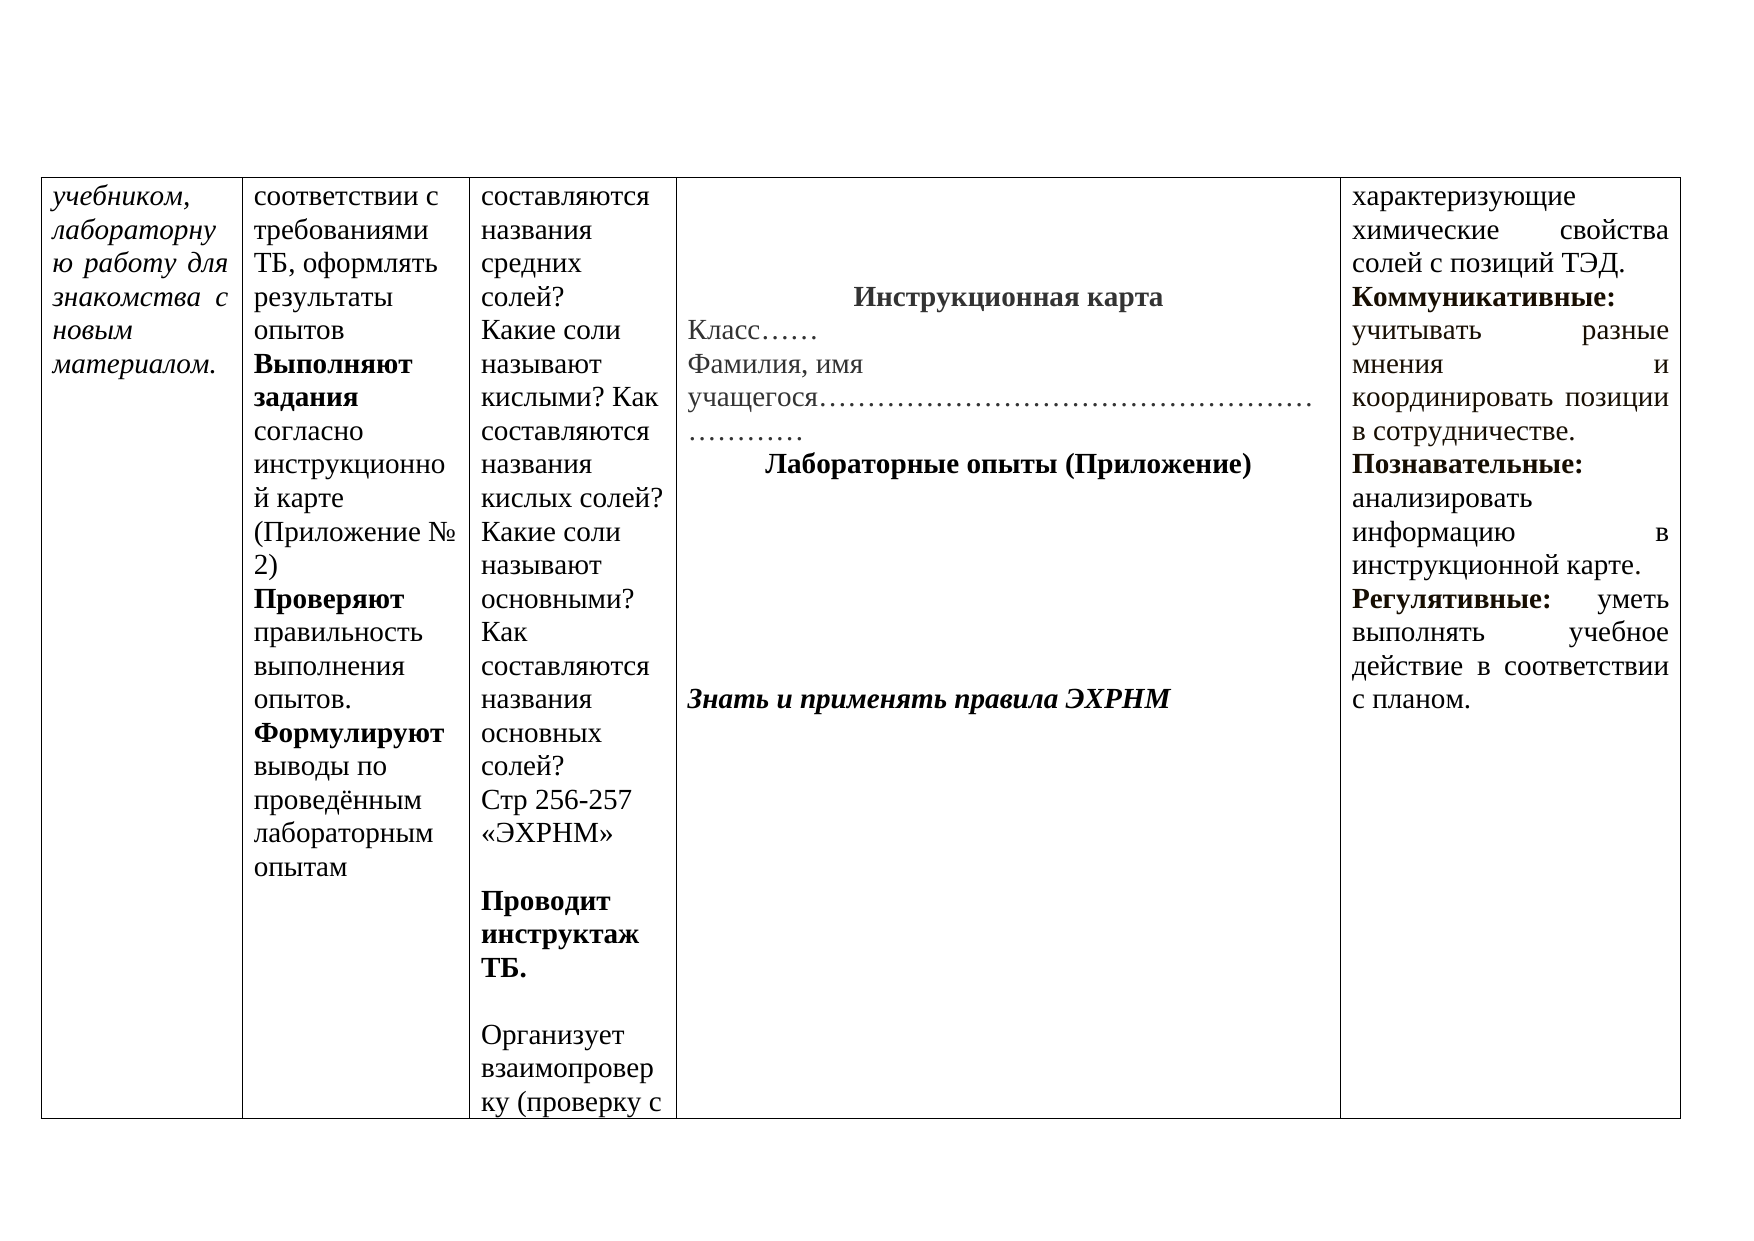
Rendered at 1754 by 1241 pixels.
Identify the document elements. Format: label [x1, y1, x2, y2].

table_cell [677, 178, 1340, 1117]
table_cell [243, 178, 469, 1117]
table_cell [42, 178, 242, 1117]
table_cell [470, 178, 676, 1117]
table_cell [1341, 178, 1680, 1117]
